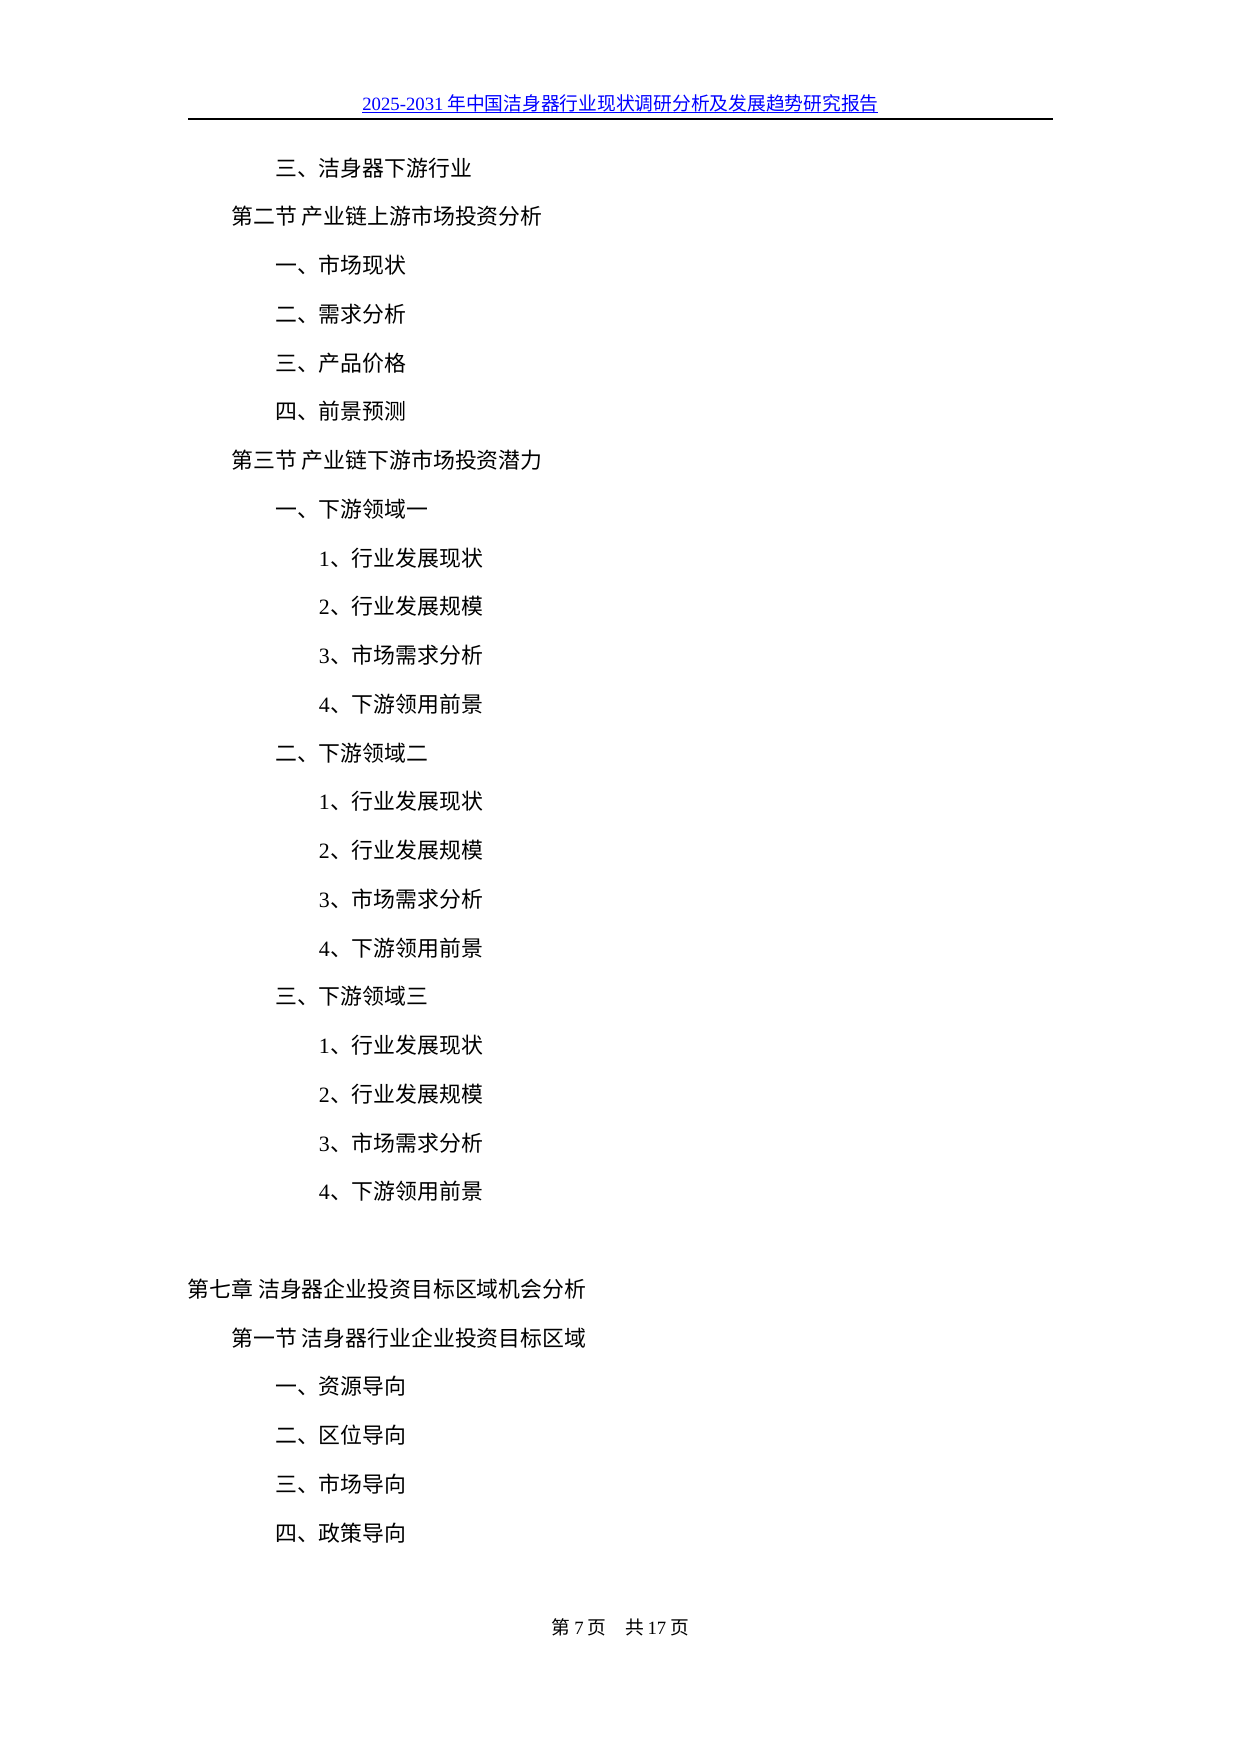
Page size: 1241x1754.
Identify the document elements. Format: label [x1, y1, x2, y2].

text [187, 150, 1053, 1548]
